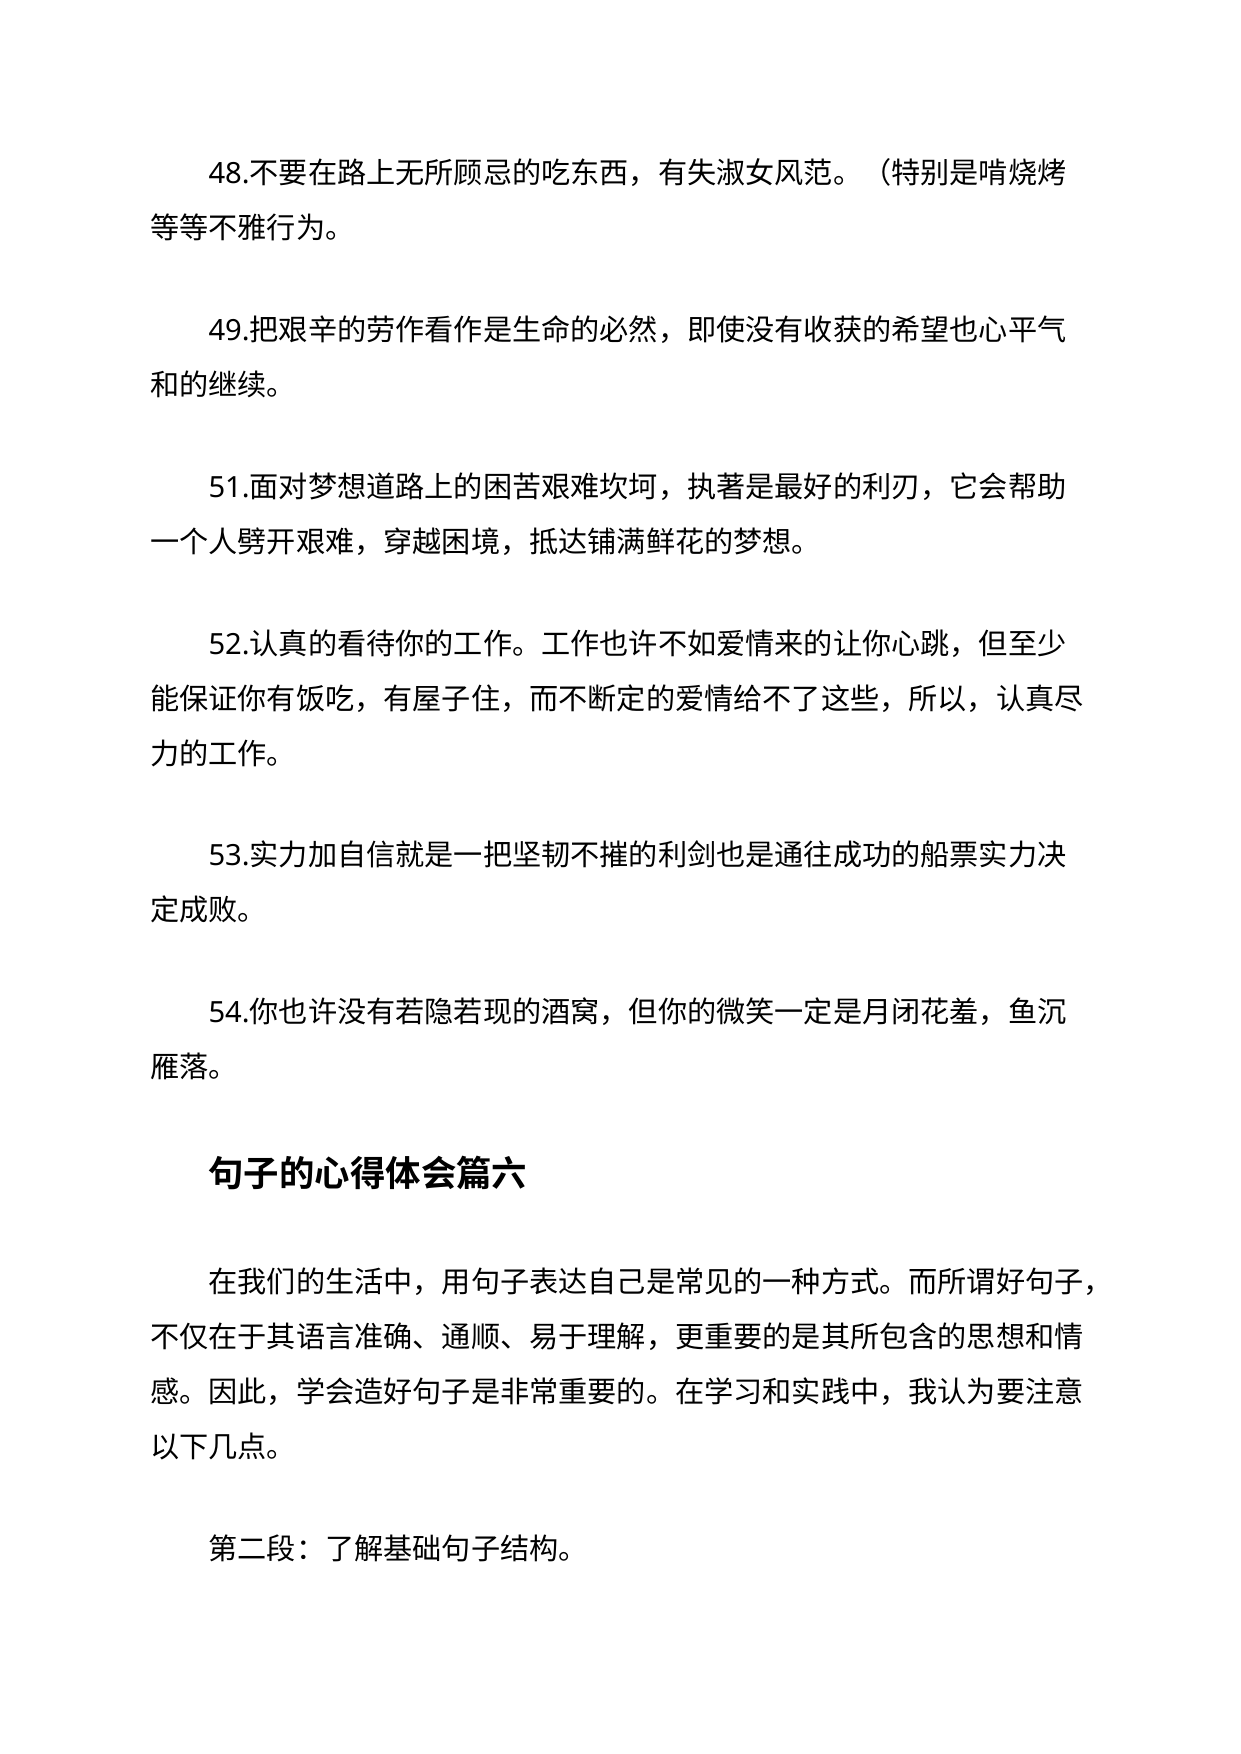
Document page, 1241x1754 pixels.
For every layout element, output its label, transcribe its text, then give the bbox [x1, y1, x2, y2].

text 第二段：了解基础句子结构。 [150, 1525, 1090, 1568]
text 49.把艰辛的劳作看作是生命的必然，即使没有收获的希望也心平气和的继续。 [150, 307, 1090, 404]
text 句子的心得体会篇六 [150, 1146, 1090, 1197]
text 54.你也许没有若隐若现的酒窝，但你的微笑一定是月闭花羞，鱼沉雁落。 [150, 989, 1090, 1086]
text 52.认真的看待你的工作。工作也许不如爱情来的让你心跳，但至少能保证你有饭吃，有屋子住，而不断定的爱情给不了这些，所以，认真尽力的工作。 [150, 620, 1090, 772]
text 53.实力加自信就是一把坚韧不摧的利剑也是通往成功的船票实力决定成败。 [150, 832, 1090, 929]
text 51.面对梦想道路上的困苦艰难坎坷，执著是最好的利刃，它会帮助一个人劈开艰难，穿越困境，抵达铺满鲜花的梦想。 [150, 463, 1090, 561]
text 在我们的生活中，用句子表达自己是常见的一种方式。而所谓好句子，不仅在于其语言准确、通顺、易于理解，更重要的是其所包含的思想和情感。因此，学会造好句子是非常重要的。在学习和实践中，我认为要注意以下几点。 [150, 1259, 1090, 1466]
text 48.不要在路上无所顾忌的吃东西，有失淑女风范。（特别是啃烧烤等等不雅行为。 [150, 150, 1090, 247]
